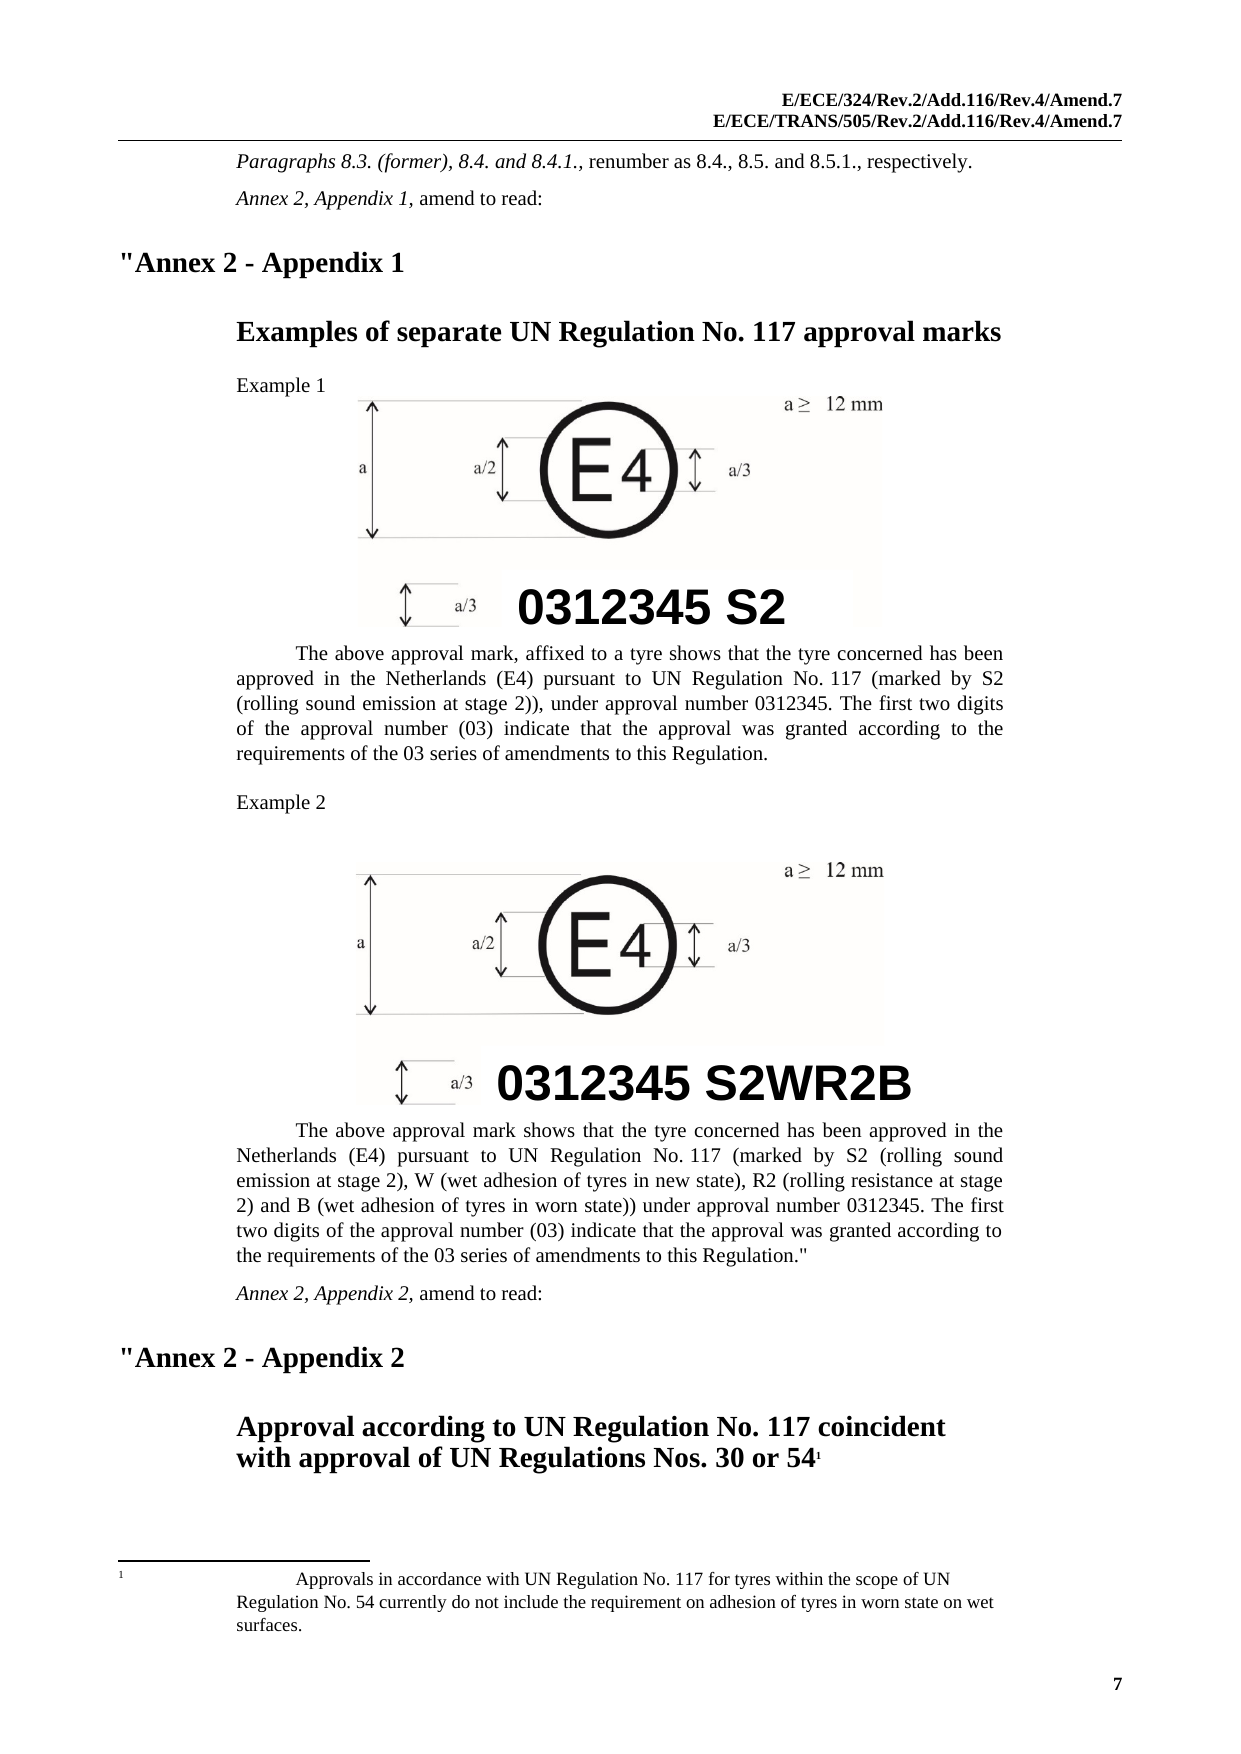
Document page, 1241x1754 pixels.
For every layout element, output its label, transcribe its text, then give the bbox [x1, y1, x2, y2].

text "Annex 2 - Appendix 1 [118, 248, 1004, 279]
subtitle Example 1 [177, 373, 1004, 397]
text Annex 2, Appendix 2, amend to read: [236, 1280, 1004, 1305]
text "Annex 2 - Appendix 2 [118, 1342, 1004, 1373]
text The above approval mark shows that the tyre concerned has been approved in the Netherlands (E4) pursuant to UN Regulation No. 117 (marked by S2 (rolling sound emission at stage 2), W (wet adhesion of tyres in new state), R2 (rolling resistance at stage 2) and B (wet adhesion of tyres in worn state)) under approval number 0312345. The first two digits of the approval number (03) indicate that the approval was granted according to the requirements of the 03 series of amendments to this Regulation." [236, 1117, 1004, 1267]
subtitle Example 2 [177, 789, 1004, 814]
picture [355, 862, 885, 1105]
text Paragraphs 8.3. (former), 8.4. and 8.4.1., renumber as 8.4., 8.5. and 8.5.1., respectively. [236, 148, 1004, 173]
text Approval according to UN Regulation No. 117 coincident with approval of UN Regulations Nos. 30 or 54 [118, 1411, 1004, 1473]
text The above approval mark, affixed to a tyre shows that the tyre concerned has been approved in the Netherlands (E4) pursuant to UN Regulation No. 117 (marked by S2 (rolling sound emission at stage 2)), under approval number 0312345. The first two digits of the approval number (03) indicate that the approval was granted according to the requirements of the 03 series of amendments to this Regulation. [236, 639, 1004, 764]
text Annex 2, Appendix 1, amend to read: [236, 185, 1004, 210]
picture [357, 396, 883, 627]
text Examples of separate UN Regulation No. 117 approval marks [118, 316, 1004, 348]
